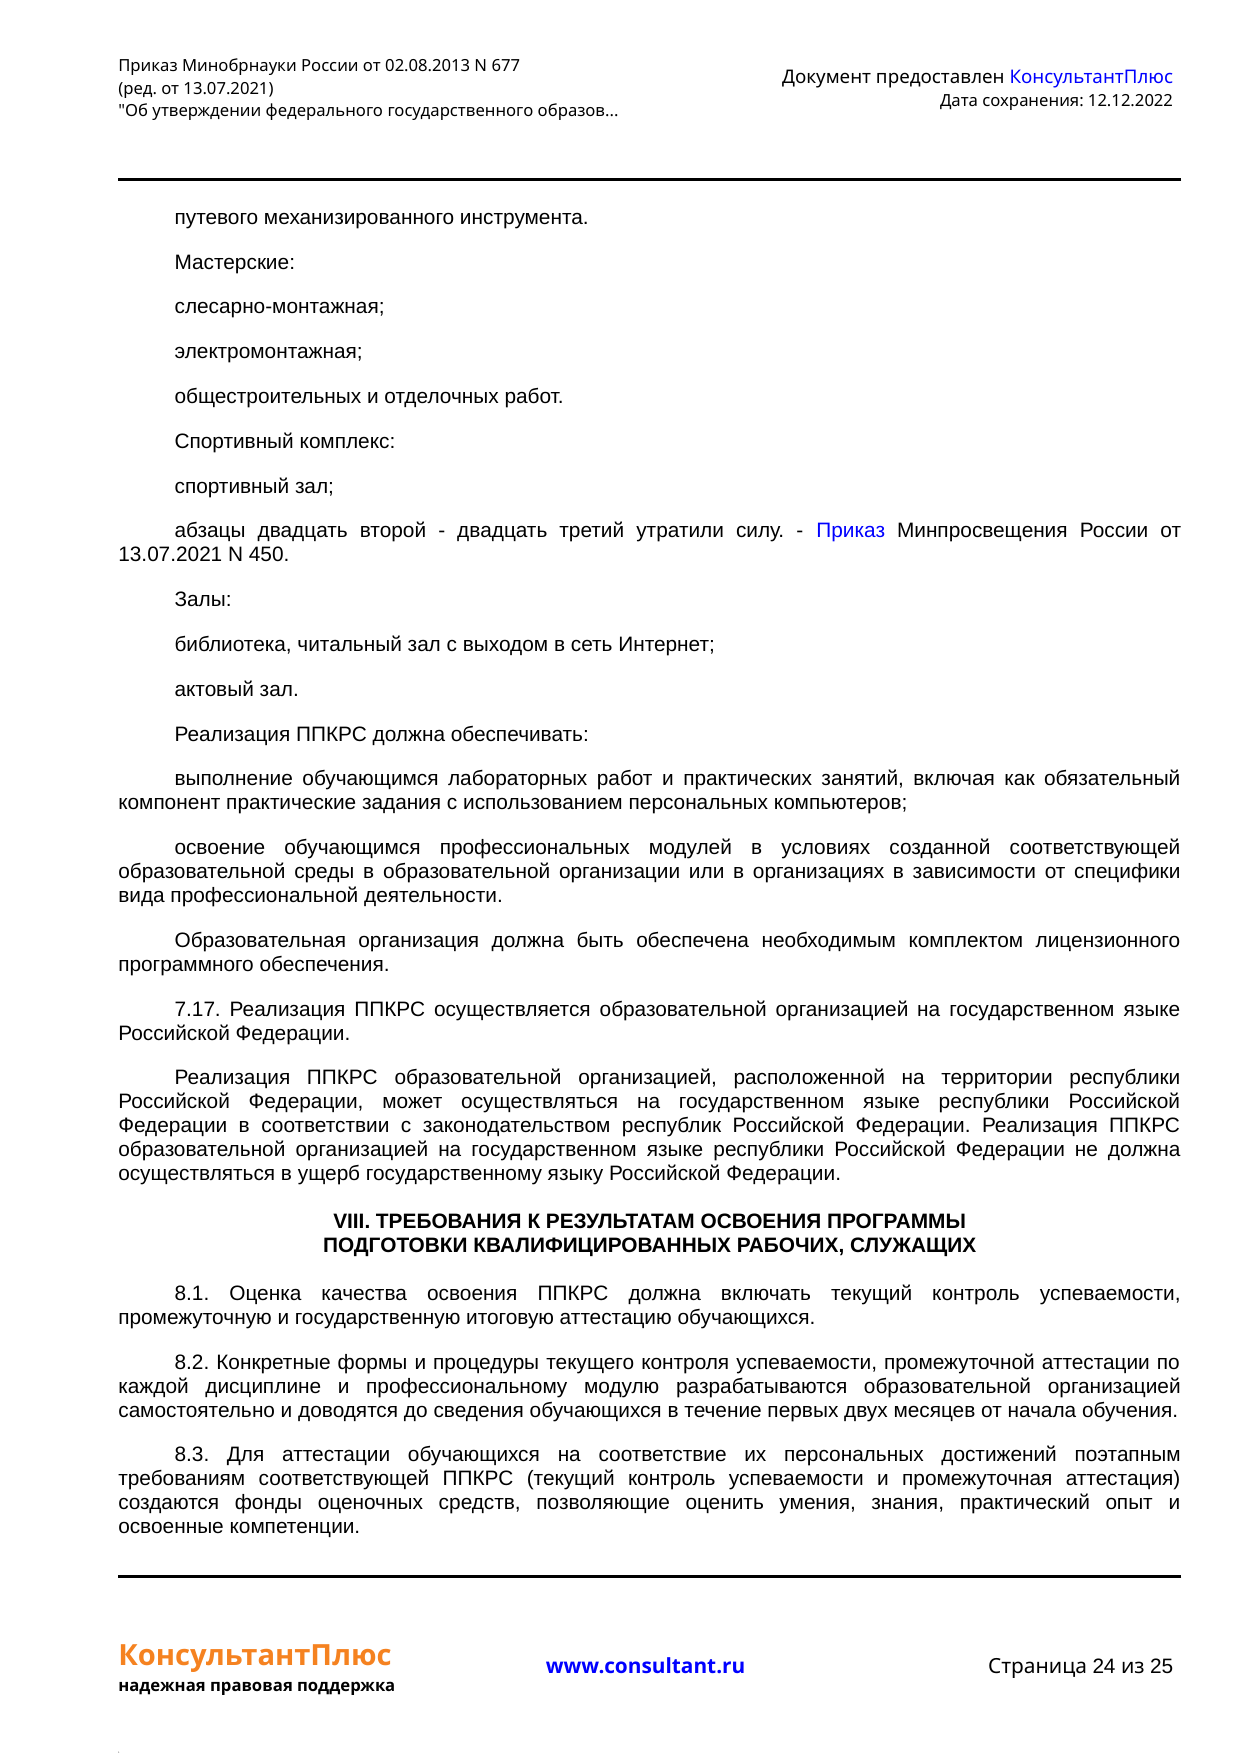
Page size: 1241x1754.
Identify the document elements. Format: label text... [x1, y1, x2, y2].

text Образовательная организация должна быть обеспечена необходимым комплектом лицензионного программного обеспечения. [118, 928, 1181, 976]
text Залы: [118, 587, 1181, 611]
title VIII. ТРЕБОВАНИЯ К РЕЗУЛЬТАТАМ ОСВОЕНИЯ ПРОГРАММЫ [118, 1209, 1181, 1233]
text электромонтажная; [118, 339, 1181, 363]
text Реализация ППКРС образовательной организацией, расположенной на территории республики Российской Федерации, может осуществляться на государственном языке республики Российской Федерации в соответствии с законодательством республик Российской Федерации. Реализация ППКРС образовательной организацией на государственном языке республики Российской Федерации не должна осуществляться в ущерб государственному языку Российской Федерации. [118, 1065, 1181, 1185]
text спортивный зал; [118, 473, 1181, 497]
text путевого механизированного инструмента. [118, 205, 1181, 229]
text 7.17. Реализация ППКРС осуществляется образовательной организацией на государственном языке Российской Федерации. [118, 996, 1181, 1044]
text библиотека, читальный зал с выходом в сеть Интернет; [118, 632, 1181, 656]
text актовый зал. [118, 677, 1181, 701]
text общестроительных и отделочных работ. [118, 384, 1181, 408]
text 8.3. Для аттестации обучающихся на соответствие их персональных достижений поэтапным требованиям соответствующей ППКРС (текущий контроль успеваемости и промежуточная аттестация) создаются фонды оценочных средств, позволяющие оценить умения, знания, практический опыт и освоенные компетенции. [118, 1442, 1181, 1538]
title ПОДГОТОВКИ КВАЛИФИЦИРОВАННЫХ РАБОЧИХ, СЛУЖАЩИХ [118, 1233, 1181, 1257]
text Мастерские: [118, 249, 1181, 273]
text абзацы двадцать второй - двадцать третий утратили силу. - Приказ Минпросвещения России от 13.07.2021 N 450. [118, 518, 1181, 566]
text освоение обучающимся профессиональных модулей в условиях созданной соответствующей образовательной среды в образовательной организации или в организациях в зависимости от специфики вида профессиональной деятельности. [118, 835, 1181, 907]
text Реализация ППКРС должна обеспечивать: [118, 721, 1181, 745]
text Спортивный комплекс: [118, 429, 1181, 453]
text выполнение обучающимся лабораторных работ и практических занятий, включая как обязательный компонент практические задания с использованием персональных компьютеров; [118, 766, 1181, 814]
text 8.2. Конкретные формы и процедуры текущего контроля успеваемости, промежуточной аттестации по каждой дисциплине и профессиональному модулю разрабатываются образовательной организацией самостоятельно и доводятся до сведения обучающихся в течение первых двух месяцев от начала обучения. [118, 1349, 1181, 1421]
text слесарно-монтажная; [118, 294, 1181, 318]
text 8.1. Оценка качества освоения ППКРС должна включать текущий контроль успеваемости, промежуточную и государственную итоговую аттестацию обучающихся. [118, 1281, 1181, 1329]
